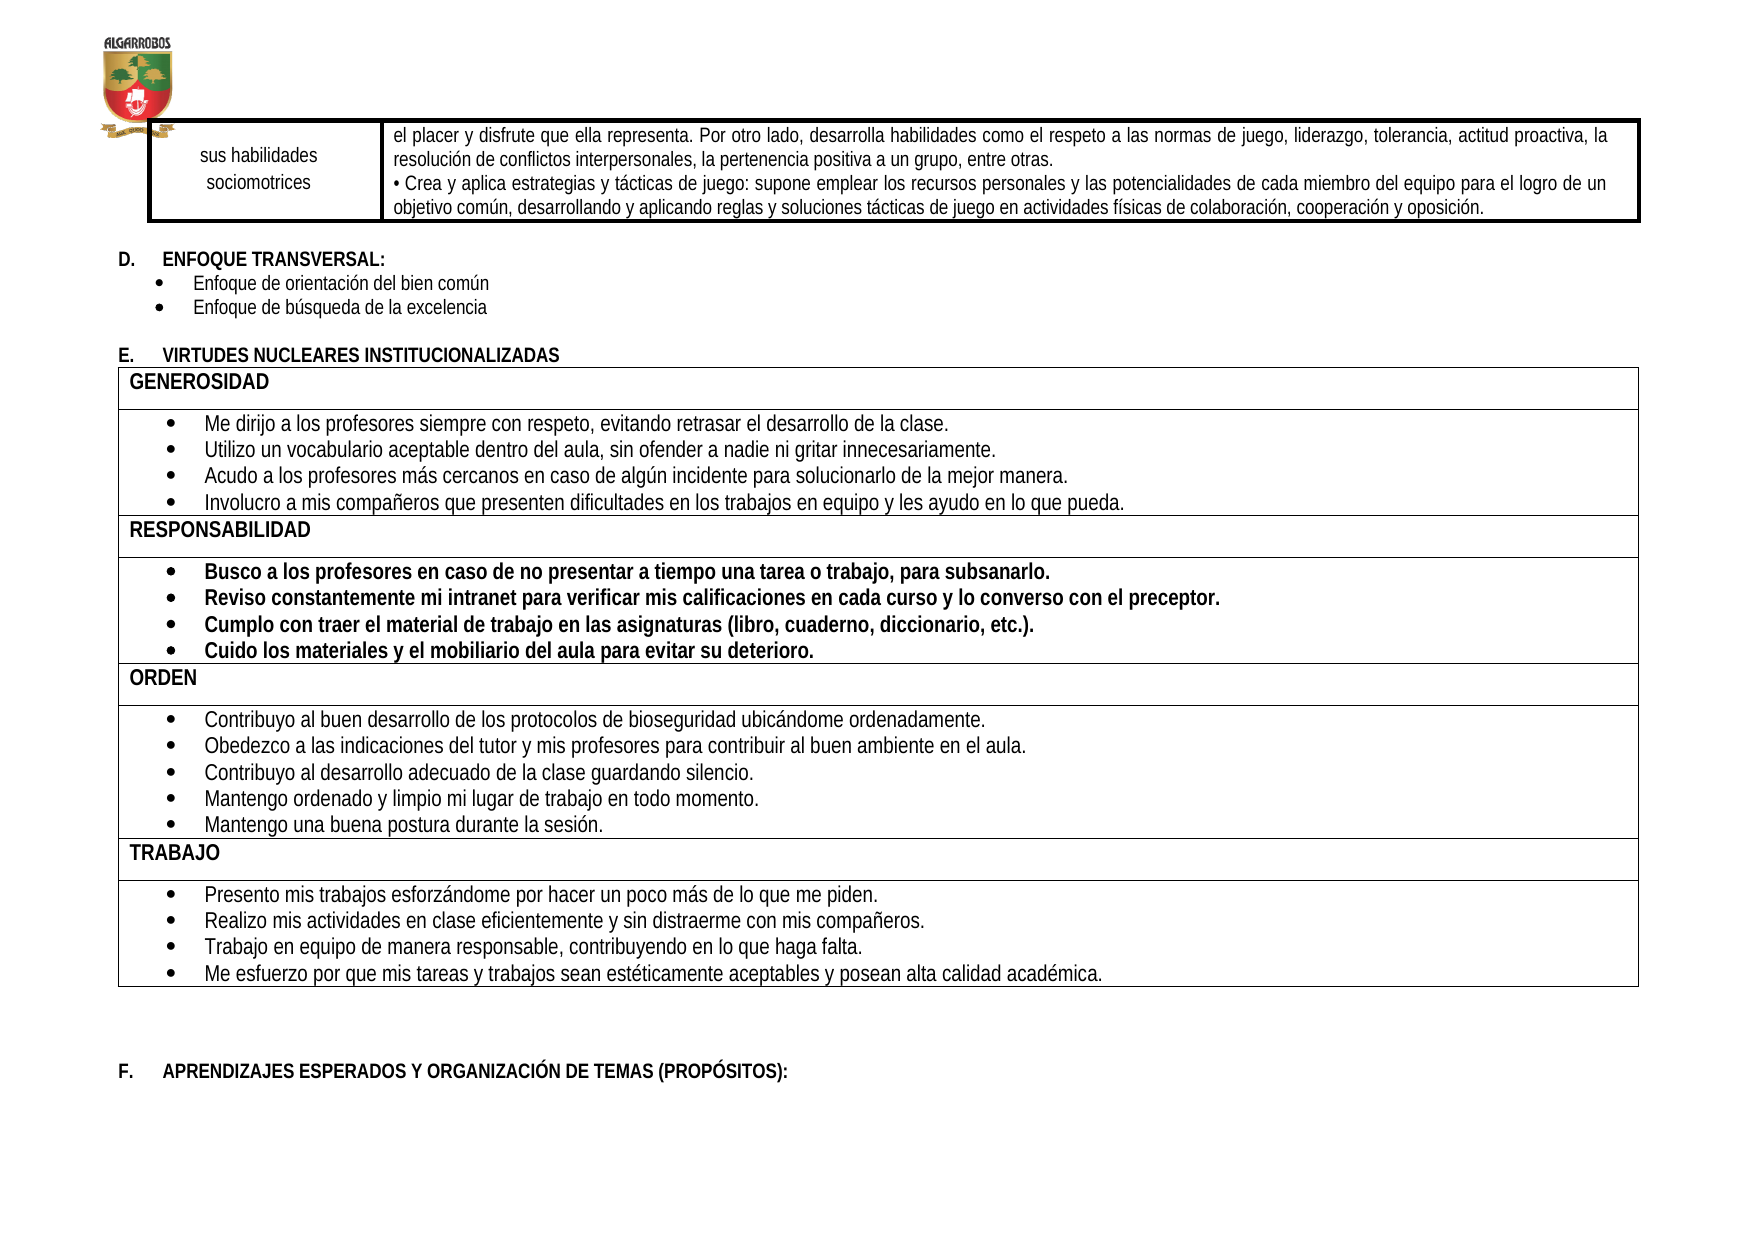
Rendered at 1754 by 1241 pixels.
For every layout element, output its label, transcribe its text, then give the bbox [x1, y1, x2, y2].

picture [99, 37, 176, 138]
table_cell Me dirijo a los profesores siempre con respeto, evitando retrasar el desarrollo de la clase. Utilizo un vocabulario aceptable dentro del aula, sin ofender a nadie ni gritar innecesariamente. Acudo a los profesores más cercanos en caso de algún incidente para solucionarlo de la mejor manera. Involucro a mis compañeros que presenten dificultades en los trabajos en equipo y les ayudo en lo que pueda. [119, 410, 1638, 515]
list APRENDIZAJES ESPERADOS Y ORGANIZACIÓN DE TEMAS (PROPÓSITOS): [118, 1059, 1636, 1083]
list ENFOQUE TRANSVERSAL: [118, 247, 1636, 271]
table_cell Busco a los profesores en caso de no presentar a tiempo una tarea o trabajo, para subsanarlo. Reviso constantemente mi intranet para verificar mis calificaciones en cada curso y lo converso con el preceptor. Cumplo con traer el material de trabajo en las asignaturas (libro, cuaderno, diccionario, etc.). Cuido los materiales y el mobiliario del aula para evitar su deterioro. [119, 558, 1638, 663]
table_header GENEROSIDAD [119, 368, 1638, 409]
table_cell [152, 123, 380, 219]
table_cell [384, 123, 1637, 219]
table_cell Contribuyo al buen desarrollo de los protocolos de bioseguridad ubicándome ordenadamente. Obedezco a las indicaciones del tutor y mis profesores para contribuir al buen ambiente en el aula. Contribuyo al desarrollo adecuado de la clase guardando silencio. Mantengo ordenado y limpio mi lugar de trabajo en todo momento. Mantengo una buena postura durante la sesión. [119, 706, 1638, 838]
list Enfoque de búsqueda de la excelencia [156, 295, 1636, 319]
table_cell TRABAJO [119, 839, 1638, 879]
list VIRTUDES NUCLEARES INSTITUCIONALIZADAS [118, 343, 1636, 367]
table_cell Presento mis trabajos esforzándome por hacer un poco más de lo que me piden. Realizo mis actividades en clase eficientemente y sin distraerme con mis compañeros. Trabajo en equipo de manera responsable, contribuyendo en lo que haga falta. Me esfuerzo por que mis tareas y trabajos sean estéticamente aceptables y posean alta calidad académica. [119, 881, 1638, 986]
table_cell ORDEN [119, 664, 1638, 705]
table_cell RESPONSABILIDAD [119, 516, 1638, 557]
list Enfoque de orientación del bien común [156, 271, 1636, 295]
